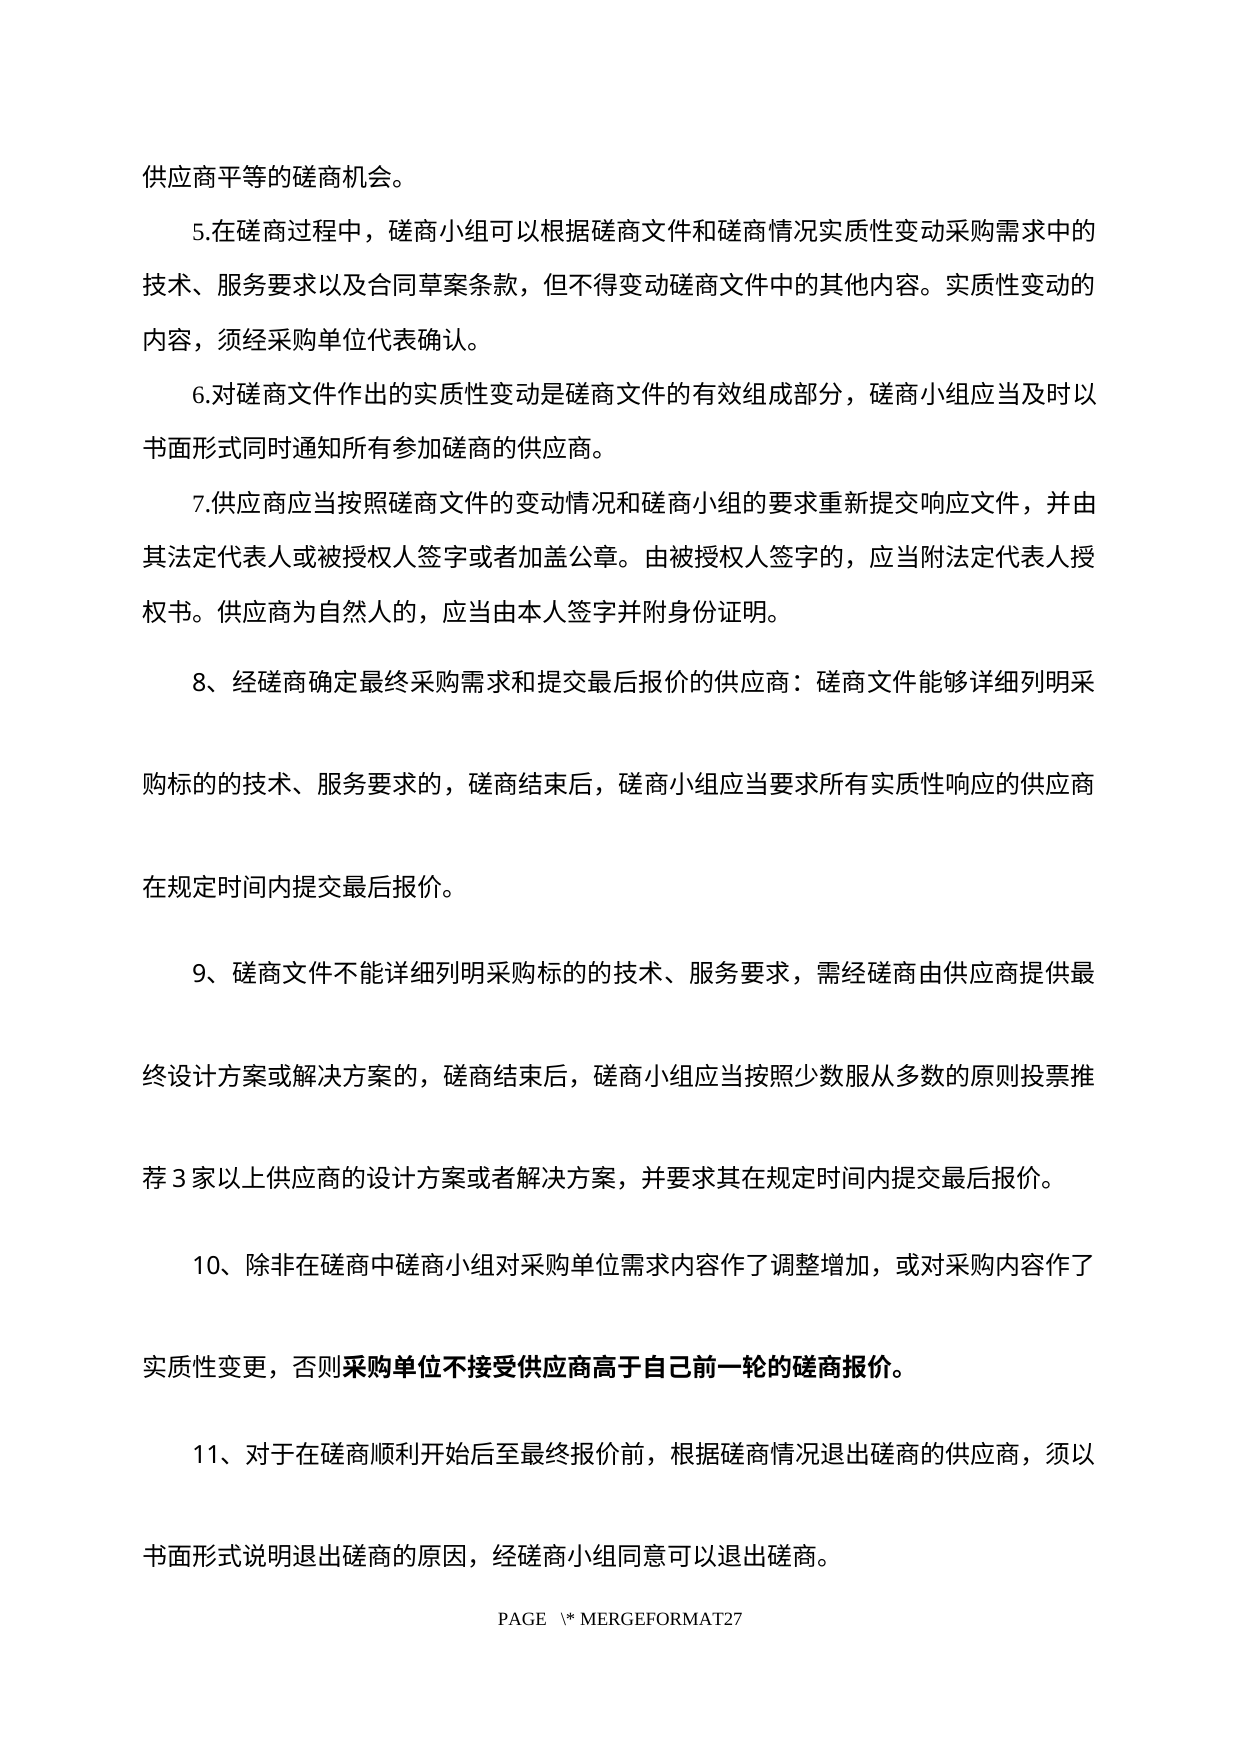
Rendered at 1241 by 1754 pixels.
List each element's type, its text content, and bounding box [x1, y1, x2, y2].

text 9、磋商文件不能详细列明采购标的的技术、服务要求，需经磋商由供应商提供最终设计方案或解决方案的，磋商结束后，磋商小组应当按照少数服从多数的原则投票推荐3家以上供应商的设计方案或者解决方案，并要求其在规定时间内提交最后报价。 [142, 938, 1098, 1211]
text 7.供应商应当按照磋商文件的变动情况和磋商小组的要求重新提交响应文件，并由其法定代表人或被授权人签字或者加盖公章。由被授权人签字的，应当附法定代表人授权书。供应商为自然人的，应当由本人签字并附身份证明。 [142, 483, 1098, 628]
text 8、经磋商确定最终采购需求和提交最后报价的供应商：磋商文件能够详细列明采购标的的技术、服务要求的，磋商结束后，磋商小组应当要求所有实质性响应的供应商在规定时间内提交最后报价。 [142, 646, 1098, 920]
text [142, 157, 1098, 193]
text 6.对磋商文件作出的实质性变动是磋商文件的有效组成部分，磋商小组应当及时以书面形式同时通知所有参加磋商的供应商。 [142, 374, 1098, 465]
text 10、除非在磋商中磋商小组对采购单位需求内容作了调整增加，或对采购内容作了实质性变更，否则采购单位不接受供应商高于自己前一轮的磋商报价。 [142, 1229, 1098, 1400]
text 5.在磋商过程中，磋商小组可以根据磋商文件和磋商情况实质性变动采购需求中的技术、服务要求以及合同草案条款，但不得变动磋商文件中的其他内容。实质性变动的内容，须经采购单位代表确认。 [142, 211, 1098, 356]
text 11、对于在磋商顺利开始后至最终报价前，根据磋商情况退出磋商的供应商，须以书面形式说明退出磋商的原因，经磋商小组同意可以退出磋商。 [142, 1418, 1098, 1589]
